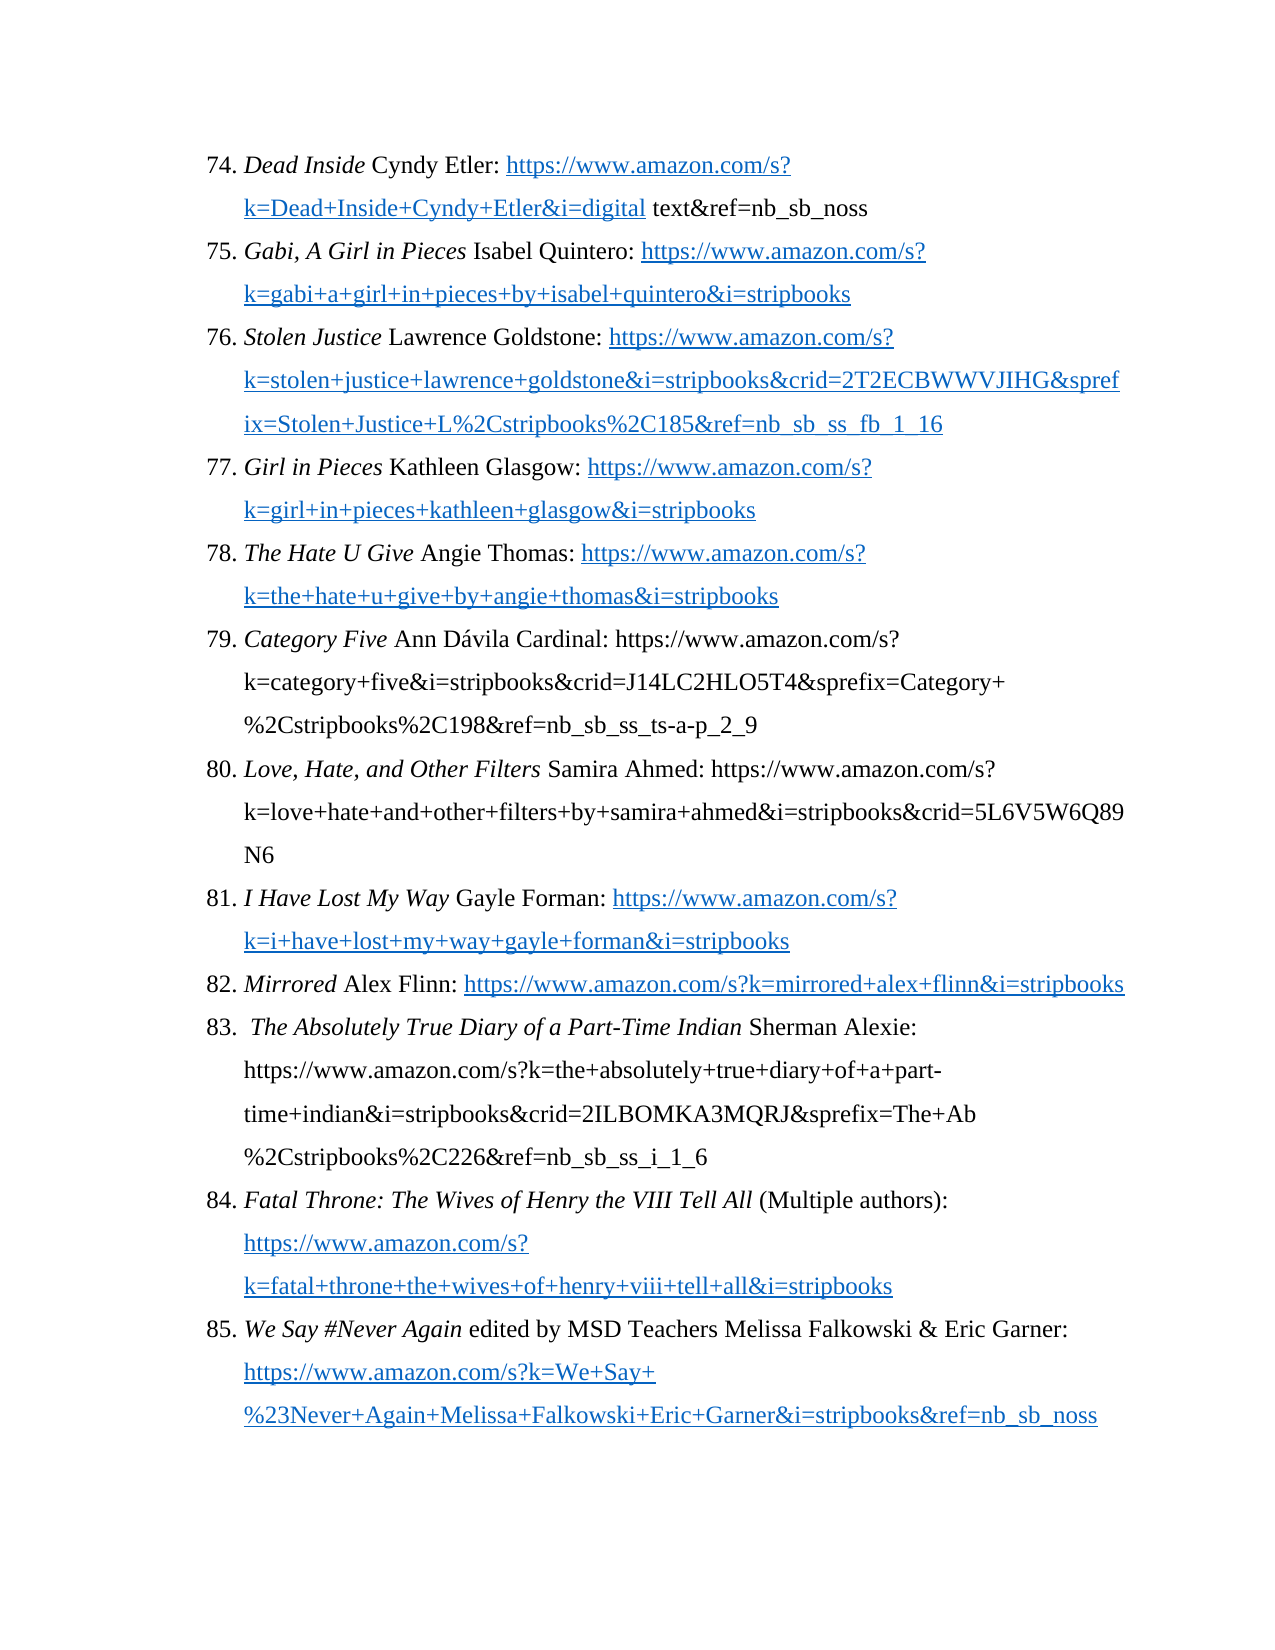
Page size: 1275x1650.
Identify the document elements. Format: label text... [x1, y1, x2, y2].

list I Have Lost My Way Gayle Forman: https://www.amazon.com/s?k=i+have+lost+my+way+gayle+forman&i=stripbooks [206, 883, 1125, 955]
list Gabi, A Girl in Pieces Isabel Quintero: https://www.amazon.com/s?k=gabi+a+girl+in+pieces+by+isabel+quintero&i=stripbooks [206, 236, 1125, 308]
list The Absolutely True Diary of a Part-Time Indian Sherman Alexie: https://www.amazon.com/s?k=the+absolutely+true+diary+of+a+part-time+indian&i=stripbooks&crid=2ILBOMKA3MQRJ&sprefix=The+Ab%2Cstripbooks%2C226&ref=nb_sb_ss_i_1_6 [206, 1012, 1125, 1171]
list Love, Hate, and Other Filters Samira Ahmed: https://www.amazon.com/s?k=love+hate+and+other+filters+by+samira+ahmed&i=stripbooks&crid=5L6V5W6Q89N6 [206, 754, 1125, 869]
list Category Five Ann Dávila Cardinal: https://www.amazon.com/s?k=category+five&i=stripbooks&crid=J14LC2HLO5T4&sprefix=Category+%2Cstripbooks%2C198&ref=nb_sb_ss_ts-a-p_2_9 [206, 624, 1125, 739]
list Girl in Pieces Kathleen Glasgow: https://www.amazon.com/s?k=girl+in+pieces+kathleen+glasgow&i=stripbooks [206, 452, 1125, 524]
list Fatal Throne: The Wives of Henry the VIII Tell All (Multiple authors): https://www.amazon.com/s?k=fatal+throne+the+wives+of+henry+viii+tell+all&i=stripbooks [206, 1185, 1125, 1300]
list Mirrored Alex Flinn: https://www.amazon.com/s?k=mirrored+alex+flinn&i=stripbooks [206, 969, 1125, 998]
list Stolen Justice Lawrence Goldstone: https://www.amazon.com/s?k=stolen+justice+lawrence+goldstone&i=stripbooks&crid=2T2ECBWWVJIHG&sprefix=Stolen+Justice+L%2Cstripbooks%2C185&ref=nb_sb_ss_fb_1_16 [206, 322, 1125, 437]
list Dead Inside Cyndy Etler: https://www.amazon.com/s?k=Dead+Inside+Cyndy+Etler&i=digital text&ref=nb_sb_noss [206, 150, 1125, 222]
list We Say #Never Again edited by MSD Teachers Melissa Falkowski & Eric Garner: https://www.amazon.com/s?k=We+Say+%23Never+Again+Melissa+Falkowski+Eric+Garner&i=stripbooks&ref=nb_sb_noss [206, 1314, 1125, 1429]
list The Hate U Give Angie Thomas: https://www.amazon.com/s?k=the+hate+u+give+by+angie+thomas&i=stripbooks [206, 538, 1125, 610]
